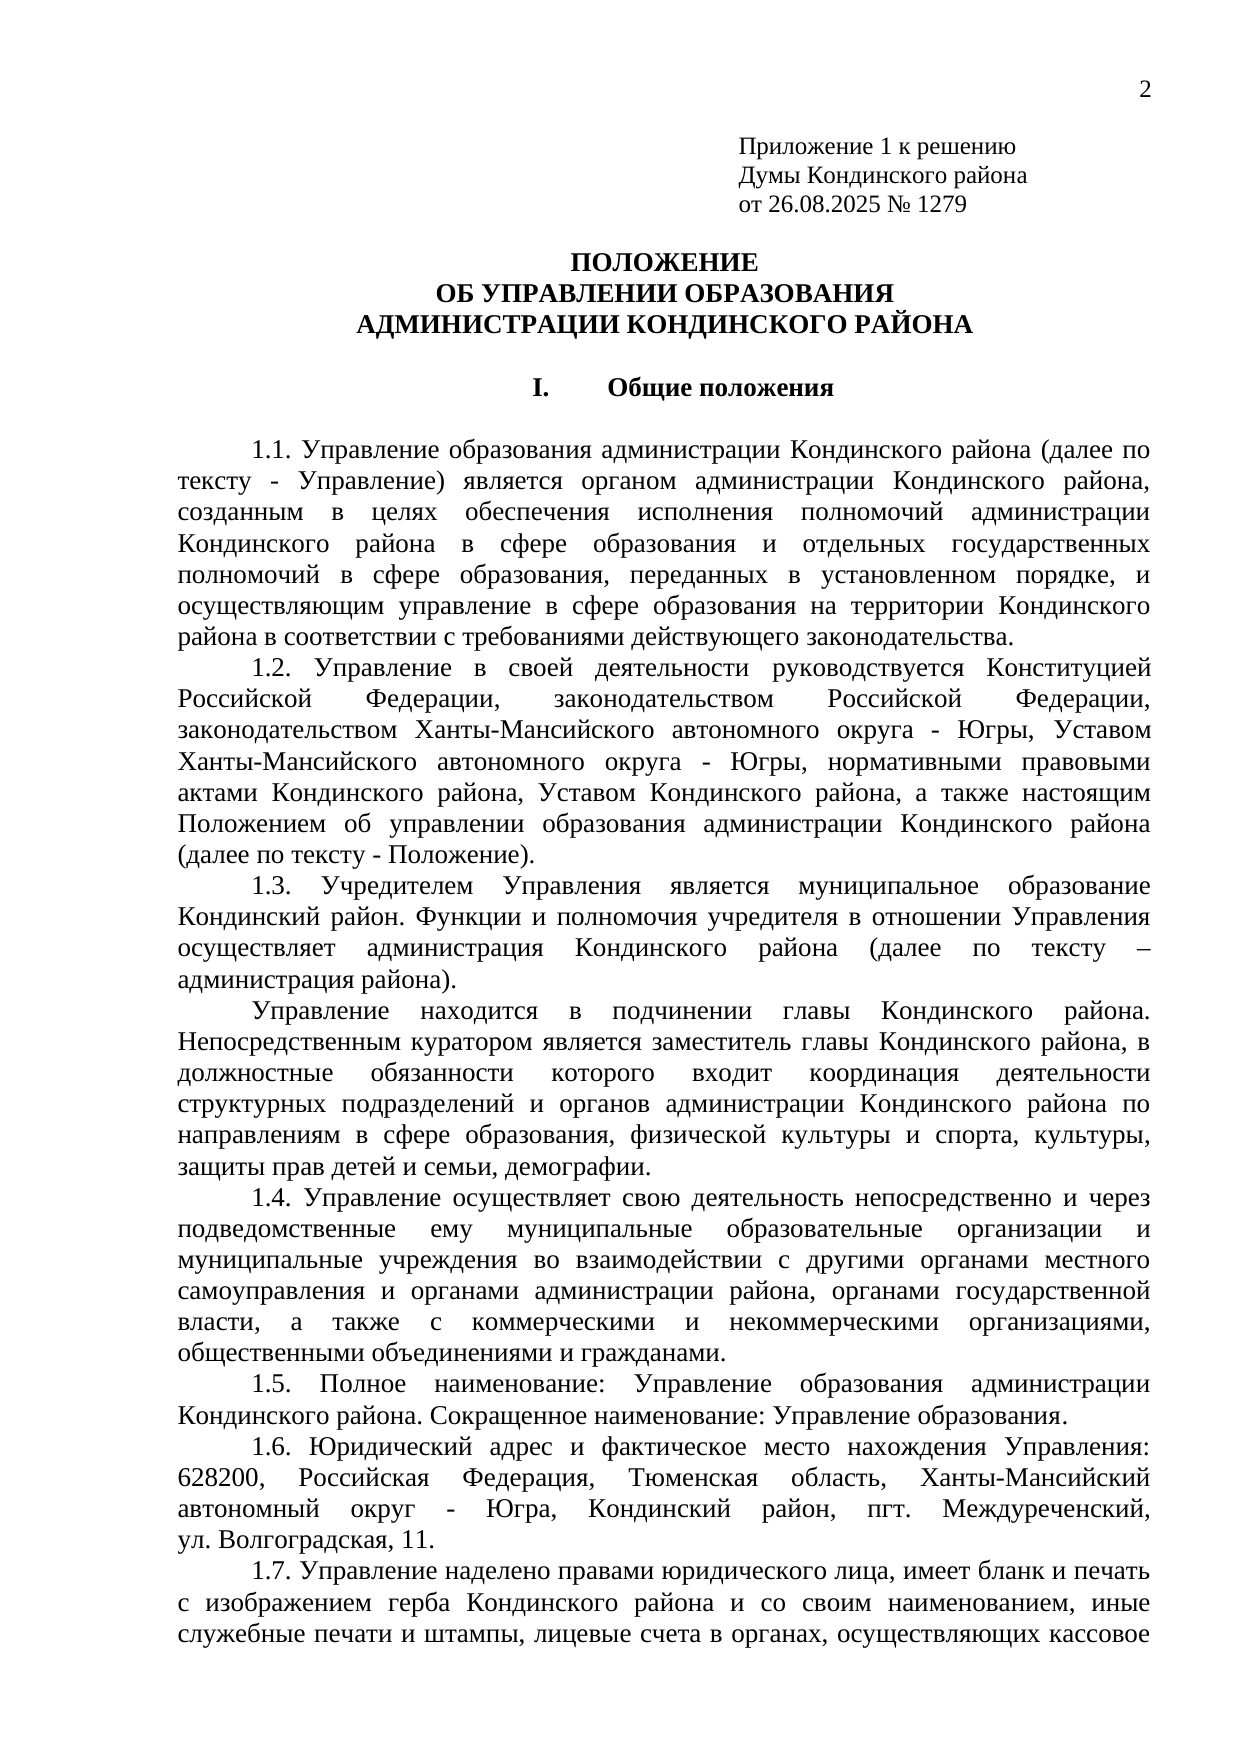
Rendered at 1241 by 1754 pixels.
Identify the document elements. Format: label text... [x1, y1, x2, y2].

text 1.5. Полное наименование: Управление образования администрации Кондинского района. Сокращенное наименование: Управление образования. [177, 1368, 1152, 1430]
text 1.2. Управление в своей деятельности руководствуется Конституцией Российской Федерации, законодательством Российской Федерации, законодательством Ханты-Мансийского автономного округа - Югры, Уставом Ханты-Мансийского автономного округа - Югры, нормативными правовыми актами Кондинского района, Уставом Кондинского района, а также настоящим Положением об управлении образования администрации Кондинского района (далее по тексту - Положение). [177, 651, 1152, 869]
list Общие положения [215, 371, 1152, 402]
text 1.3. Учредителем Управления является муниципальное образование Кондинский район. Функции и полномочия учредителя в отношении Управления осуществляет администрация Кондинского района (далее по тексту – администрация района). [177, 869, 1152, 994]
text 1.4. Управление осуществляет свою деятельность непосредственно и через подведомственные ему муниципальные образовательные организации и муниципальные учреждения во взаимодействии с другими органами местного самоуправления и органами администрации района, органами государственной власти, а также с коммерческими и некоммерческими организациями, общественными объединениями и гражданами. [177, 1181, 1152, 1368]
text Управление находится в подчинении главы Кондинского района. Непосредственным куратором является заместитель главы Кондинского района, в должностные обязанности которого входит координация деятельности структурных подразделений и органов администрации Кондинского района по направлениям в сфере образования, физической культуры и спорта, культуры, защиты прав детей и семьи, демографии. [177, 994, 1152, 1181]
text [177, 1554, 1152, 1648]
title Думы Кондинского района [738, 160, 1152, 189]
text ПОЛОЖЕНИЕ [177, 246, 1152, 277]
text 1.1. Управление образования администрации Кондинского района (далее по тексту - Управление) является органом администрации Кондинского района, созданным в целях обеспечения исполнения полномочий администрации Кондинского района в сфере образования и отдельных государственных полномочий в сфере образования, переданных в установленном порядке, и осуществляющим управление в сфере образования на территории Кондинского района в соответствии с требованиями действующего законодательства. [177, 433, 1152, 651]
text 1.6. Юридический адрес и фактическое место нахождения Управления: 628200, Российская Федерация, Тюменская область, Ханты-Мансийский автономный округ - Югра, Кондинский район, пгт. Междуреченский, ул. Волгоградская, 11. [177, 1430, 1152, 1554]
text от 26.08.2025 № 1279 [738, 189, 1152, 218]
text АДМИНИСТРАЦИИ КОНДИНСКОГО РАЙОНА [177, 309, 1152, 340]
title Приложение 1 к решению [738, 131, 1152, 160]
text ОБ УПРАВЛЕНИИ ОБРАЗОВАНИЯ [177, 277, 1152, 309]
